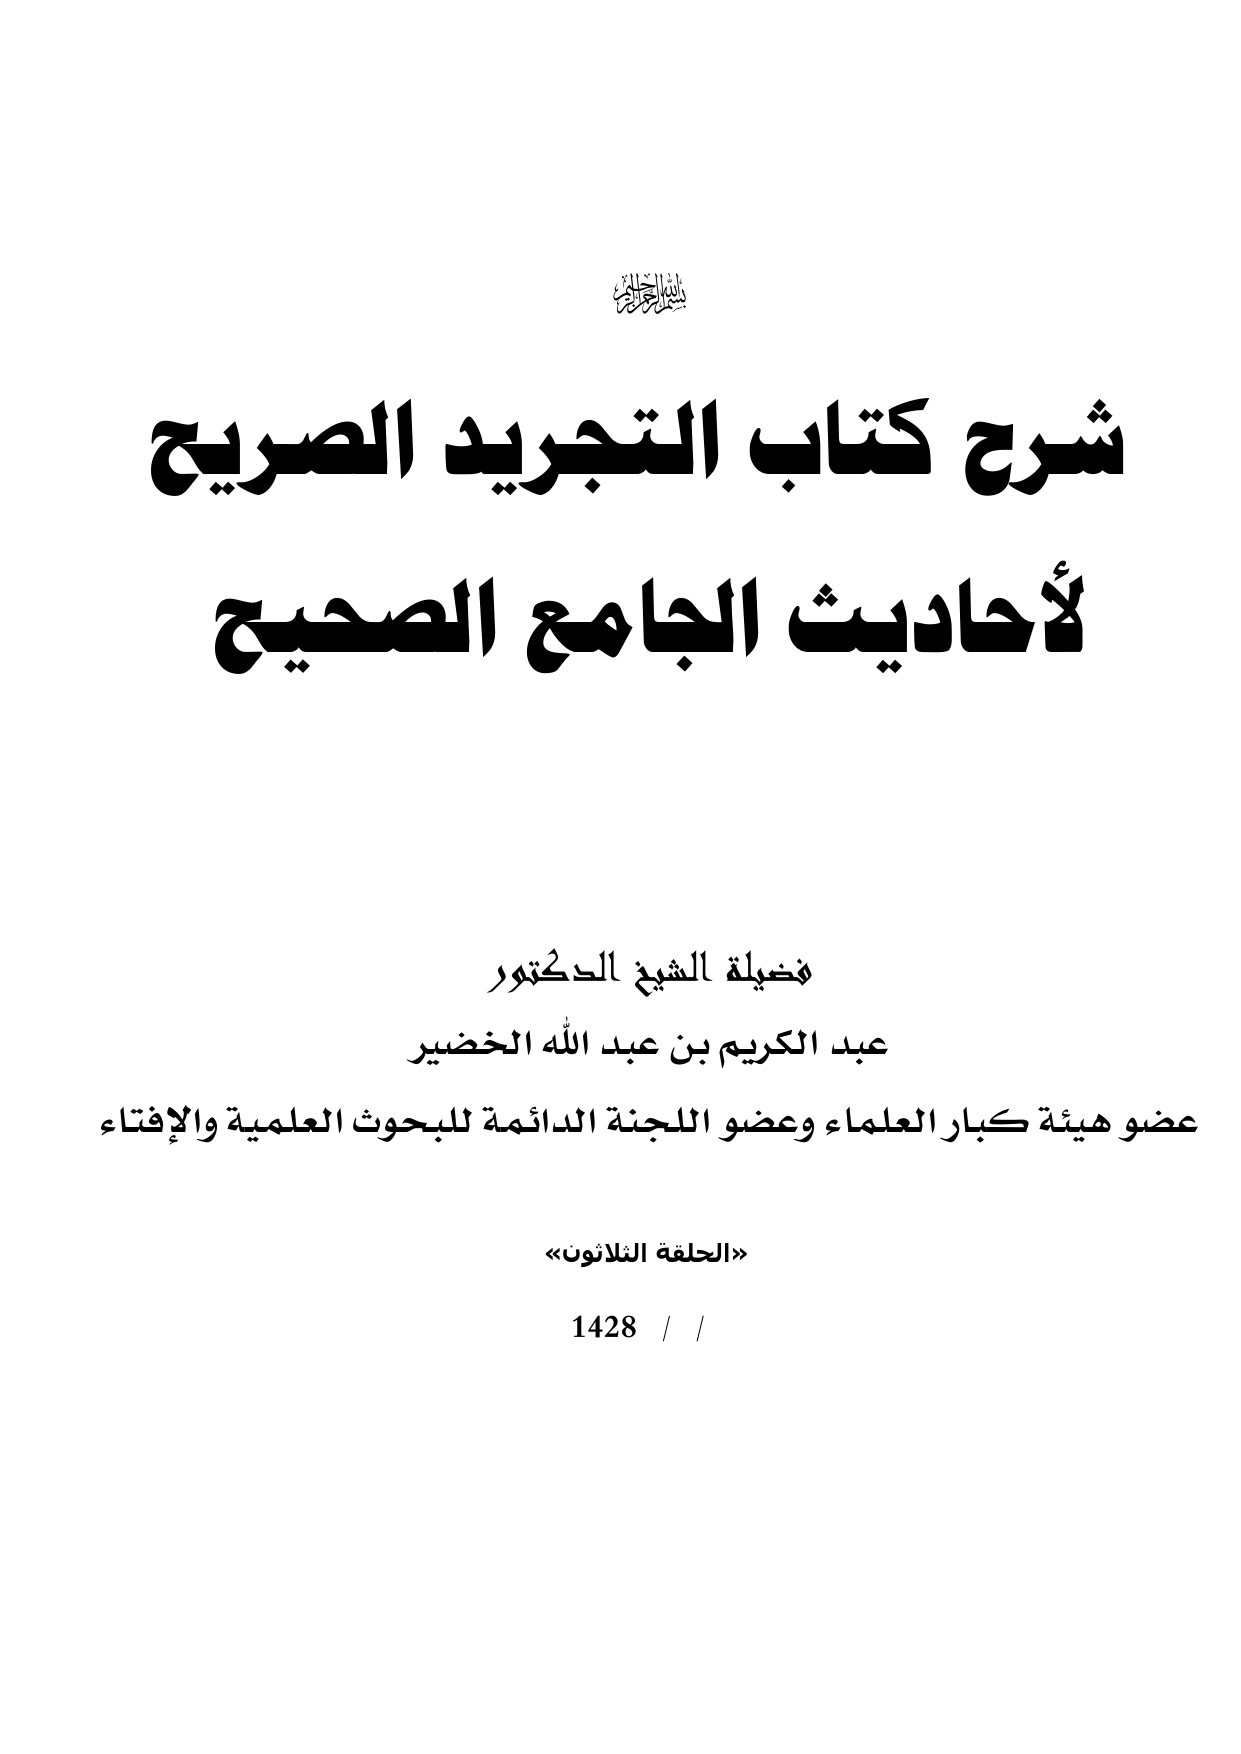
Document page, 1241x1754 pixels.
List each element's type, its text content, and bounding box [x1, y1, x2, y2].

text فضيلة الشيخ الدكتور [44, 929, 1240, 1006]
text / / 1428 [44, 1306, 1240, 1357]
text شرح كتاب التجريد الصريح لأحاديث الجامع الصحيح [44, 344, 1240, 699]
text عبد الكريم بن عبد الله الخضير [44, 1006, 1240, 1083]
text عضو هيئة كبار العلماء وعضو اللجنة الدائمة للبحوث العلمية والإفتاء [44, 1083, 1240, 1161]
text «الحلقة الثلاثون» [44, 1237, 1240, 1267]
